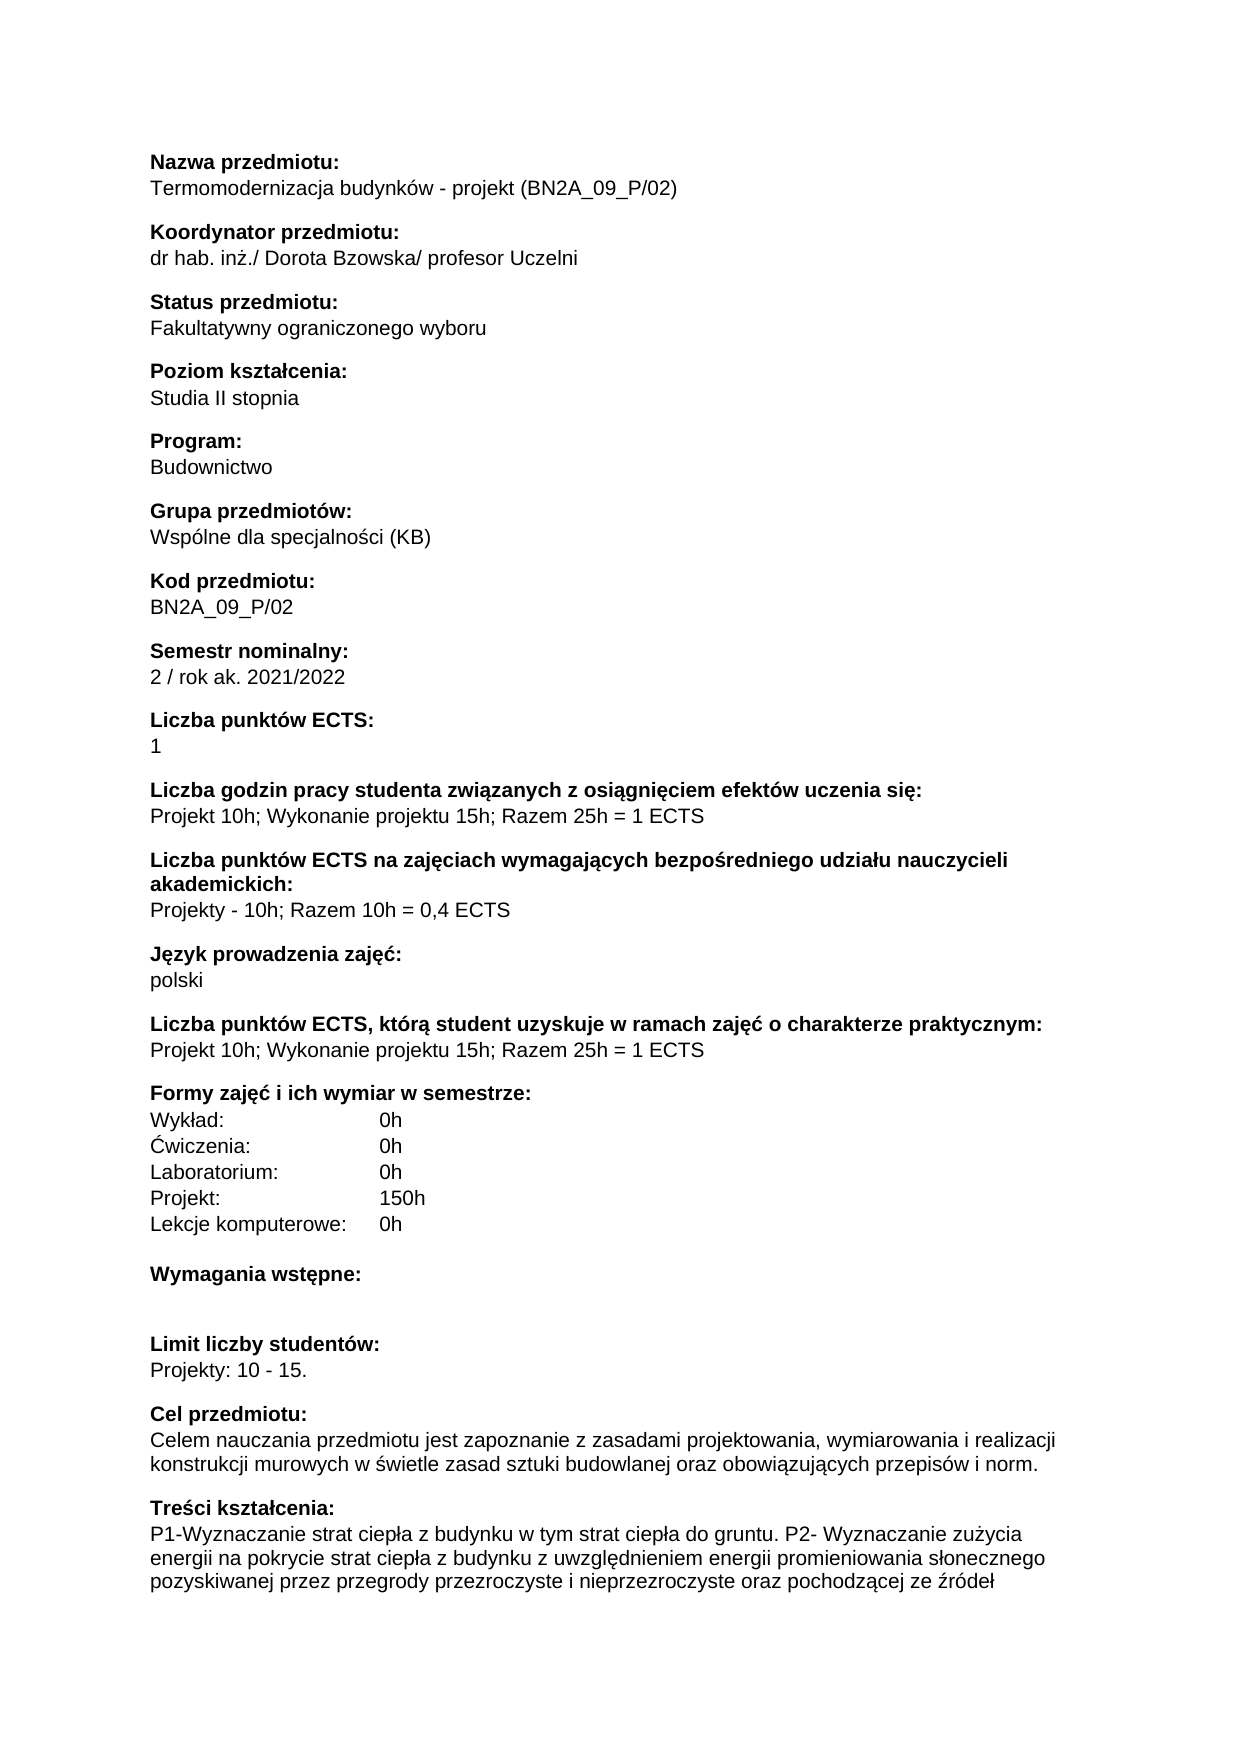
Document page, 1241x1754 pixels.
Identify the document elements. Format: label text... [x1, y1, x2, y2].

table_cell Ćwiczenia: [140, 1134, 367, 1158]
text BN2A_09_P/02 [150, 595, 1090, 619]
text Fakultatywny ograniczonego wyboru [150, 316, 1090, 339]
text Termomodernizacja budynków - projekt (BN2A_09_P/02) [150, 176, 1090, 200]
table_header 0h [369, 1108, 597, 1132]
text Liczba godzin pracy studenta związanych z osiągnięciem efektów uczenia się: [150, 778, 1090, 802]
text Grupa przedmiotów: [150, 499, 1090, 523]
text Cel przedmiotu: [150, 1402, 1090, 1426]
text Wspólne dla specjalności (KB) [150, 525, 1090, 549]
text Formy zajęć i ich wymiar w semestrze: [150, 1081, 1090, 1105]
table_cell Lekcje komputerowe: [140, 1212, 367, 1236]
text Semestr nominalny: [150, 638, 1090, 662]
text 1 [150, 734, 1090, 758]
table_cell 150h [369, 1184, 597, 1210]
text Treści kształcenia: [150, 1495, 1090, 1519]
text Budownictwo [150, 455, 1090, 479]
text Wymagania wstępne: [150, 1262, 1090, 1286]
table_cell 0h [369, 1158, 597, 1184]
text Celem nauczania przedmiotu jest zapoznanie z zasadami projektowania, wymiarowania i realizacji konstrukcji murowych w świetle zasad sztuki budowlanej oraz obowiązujących przepisów i norm. [150, 1428, 1090, 1476]
table_header Wykład: [140, 1108, 367, 1132]
text Limit liczby studentów: [150, 1332, 1090, 1356]
table_cell 0h [369, 1210, 597, 1236]
text Projekty: 10 - 15. [150, 1358, 1090, 1382]
text Nazwa przedmiotu: [150, 150, 1090, 174]
text Liczba punktów ECTS: [150, 708, 1090, 732]
table_cell Laboratorium: [140, 1160, 367, 1184]
text Projekt 10h; Wykonanie projektu 15h; Razem 25h = 1 ECTS [150, 804, 1090, 828]
text Kod przedmiotu: [150, 569, 1090, 593]
text Poziom kształcenia: [150, 359, 1090, 383]
text polski [150, 968, 1090, 992]
text Projekt 10h; Wykonanie projektu 15h; Razem 25h = 1 ECTS [150, 1037, 1090, 1061]
text Język prowadzenia zajęć: [150, 942, 1090, 966]
text 2 / rok ak. 2021/2022 [150, 664, 1090, 688]
table_cell 0h [369, 1132, 597, 1158]
text dr hab. inż./ Dorota Bzowska/ profesor Uczelni [150, 246, 1090, 270]
text Studia II stopnia [150, 385, 1090, 409]
text Projekty - 10h; Razem 10h = 0,4 ECTS [150, 898, 1090, 922]
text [150, 1521, 1090, 1593]
table_cell Projekt: [140, 1186, 367, 1210]
text Status przedmiotu: [150, 289, 1090, 313]
text Koordynator przedmiotu: [150, 220, 1090, 244]
text Liczba punktów ECTS, którą student uzyskuje w ramach zajęć o charakterze praktycznym: [150, 1011, 1090, 1035]
text Program: [150, 429, 1090, 453]
text Liczba punktów ECTS na zajęciach wymagających bezpośredniego udziału nauczycieli akademickich: [150, 848, 1090, 896]
